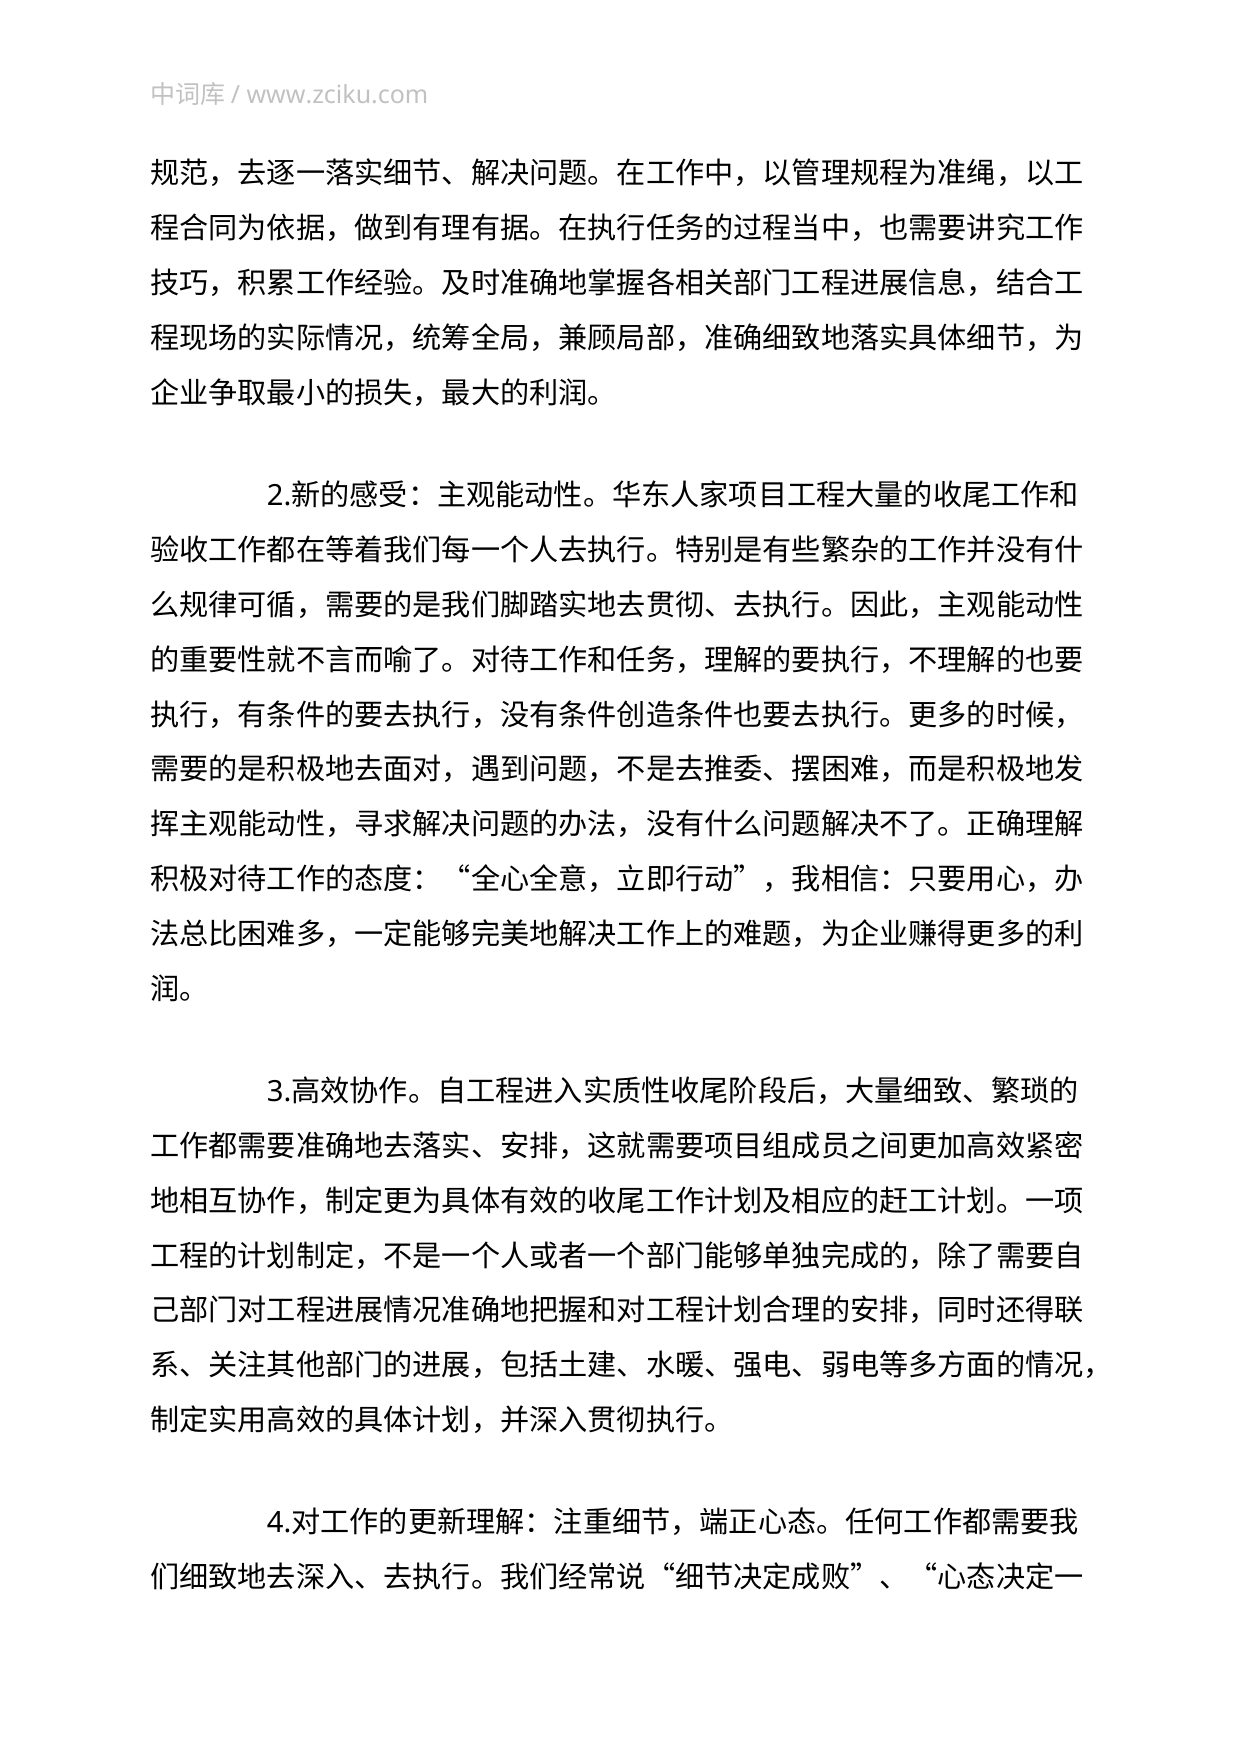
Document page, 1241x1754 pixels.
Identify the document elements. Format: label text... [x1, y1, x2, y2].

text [150, 1498, 1090, 1596]
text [150, 150, 1090, 412]
text 2.新的感受：主观能动性。华东人家项目工程大量的收尾工作和验收工作都在等着我们每一个人去执行。特别是有些繁杂的工作并没有什么规律可循，需要的是我们脚踏实地去贯彻、去执行。因此，主观能动性的重要性就不言而喻了。对待工作和任务，理解的要执行，不理解的也要执行，有条件的要去执行，没有条件创造条件也要去执行。更多的时候，需要的是积极地去面对，遇到问题，不是去推委、摆困难，而是积极地发挥主观能动性，寻求解决问题的办法，没有什么问题解决不了。正确理解积极对待工作的态度：“全心全意，立即行动”，我相信：只要用心，办法总比困难多，一定能够完美地解决工作上的难题，为企业赚得更多的利润。 [150, 471, 1090, 1008]
text 3.高效协作。自工程进入实质性收尾阶段后，大量细致、繁琐的工作都需要准确地去落实、安排，这就需要项目组成员之间更加高效紧密地相互协作，制定更为具体有效的收尾工作计划及相应的赶工计划。一项工程的计划制定，不是一个人或者一个部门能够单独完成的，除了需要自己部门对工程进展情况准确地把握和对工程计划合理的安排，同时还得联系、关注其他部门的进展，包括土建、水暖、强电、弱电等多方面的情况，制定实用高效的具体计划，并深入贯彻执行。 [150, 1067, 1090, 1439]
